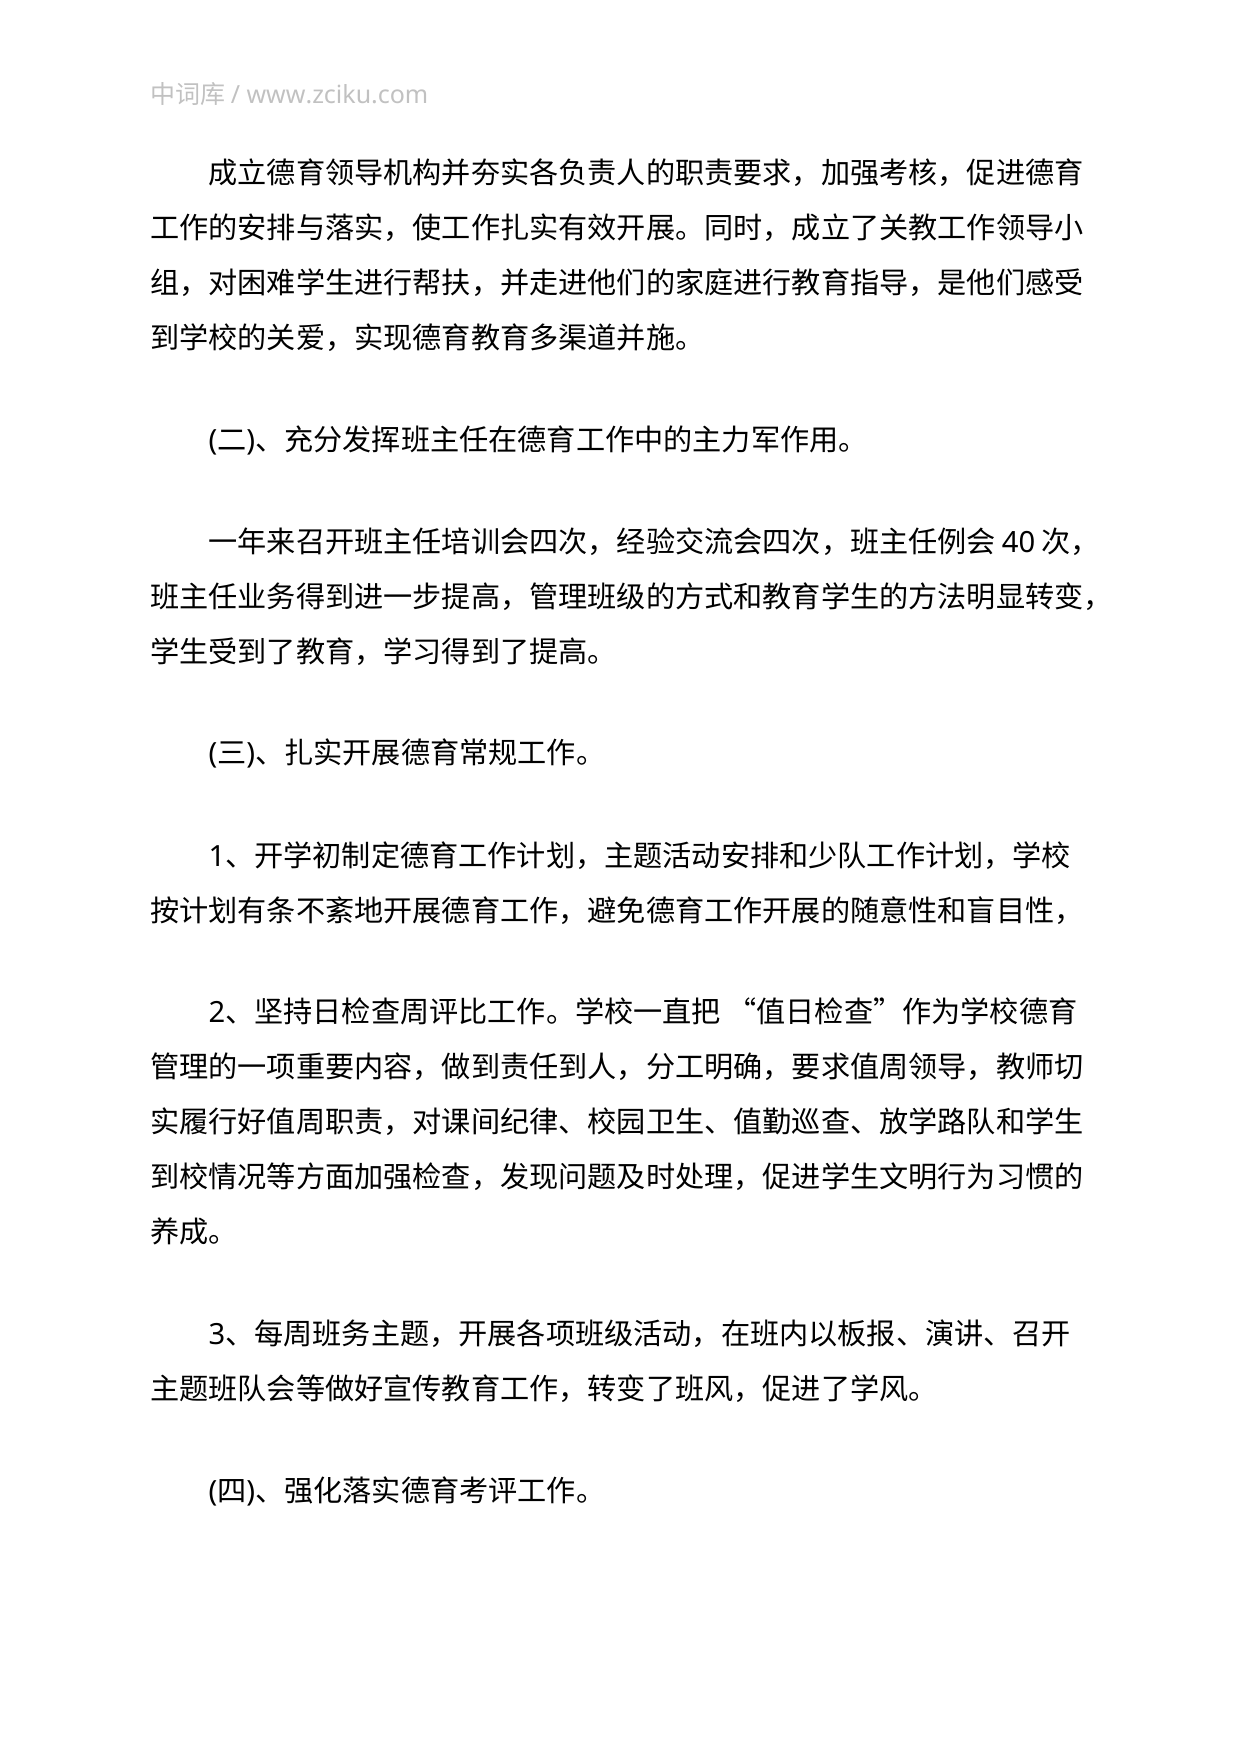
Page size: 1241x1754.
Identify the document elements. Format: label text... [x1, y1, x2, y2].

text (二)、充分发挥班主任在德育工作中的主力军作用。 [150, 416, 1090, 459]
text 1、开学初制定德育工作计划，主题活动安排和少队工作计划，学校按计划有条不紊地开展德育工作，避免德育工作开展的随意性和盲目性， [150, 832, 1090, 929]
text 2、坚持日检查周评比工作。学校一直把 “值日检查”作为学校德育管理的一项重要内容，做到责任到人，分工明确，要求值周领导，教师切实履行好值周职责，对课间纪律、校园卫生、值勤巡查、放学路队和学生到校情况等方面加强检查，发现问题及时处理，促进学生文明行为习惯的养成。 [150, 989, 1090, 1251]
text 一年来召开班主任培训会四次，经验交流会四次，班主任例会40次，班主任业务得到进一步提高，管理班级的方式和教育学生的方法明显转变，学生受到了教育，学习得到了提高。 [150, 518, 1090, 671]
text (三)、扎实开展德育常规工作。 [150, 730, 1090, 772]
text (四)、强化落实德育考评工作。 [150, 1467, 1090, 1509]
text 成立德育领导机构并夯实各负责人的职责要求，加强考核，促进德育工作的安排与落实，使工作扎实有效开展。同时，成立了关教工作领导小组，对困难学生进行帮扶，并走进他们的家庭进行教育指导，是他们感受到学校的关爱，实现德育教育多渠道并施。 [150, 150, 1090, 357]
text 3、每周班务主题，开展各项班级活动，在班内以板报、演讲、召开主题班队会等做好宣传教育工作，转变了班风，促进了学风。 [150, 1310, 1090, 1408]
